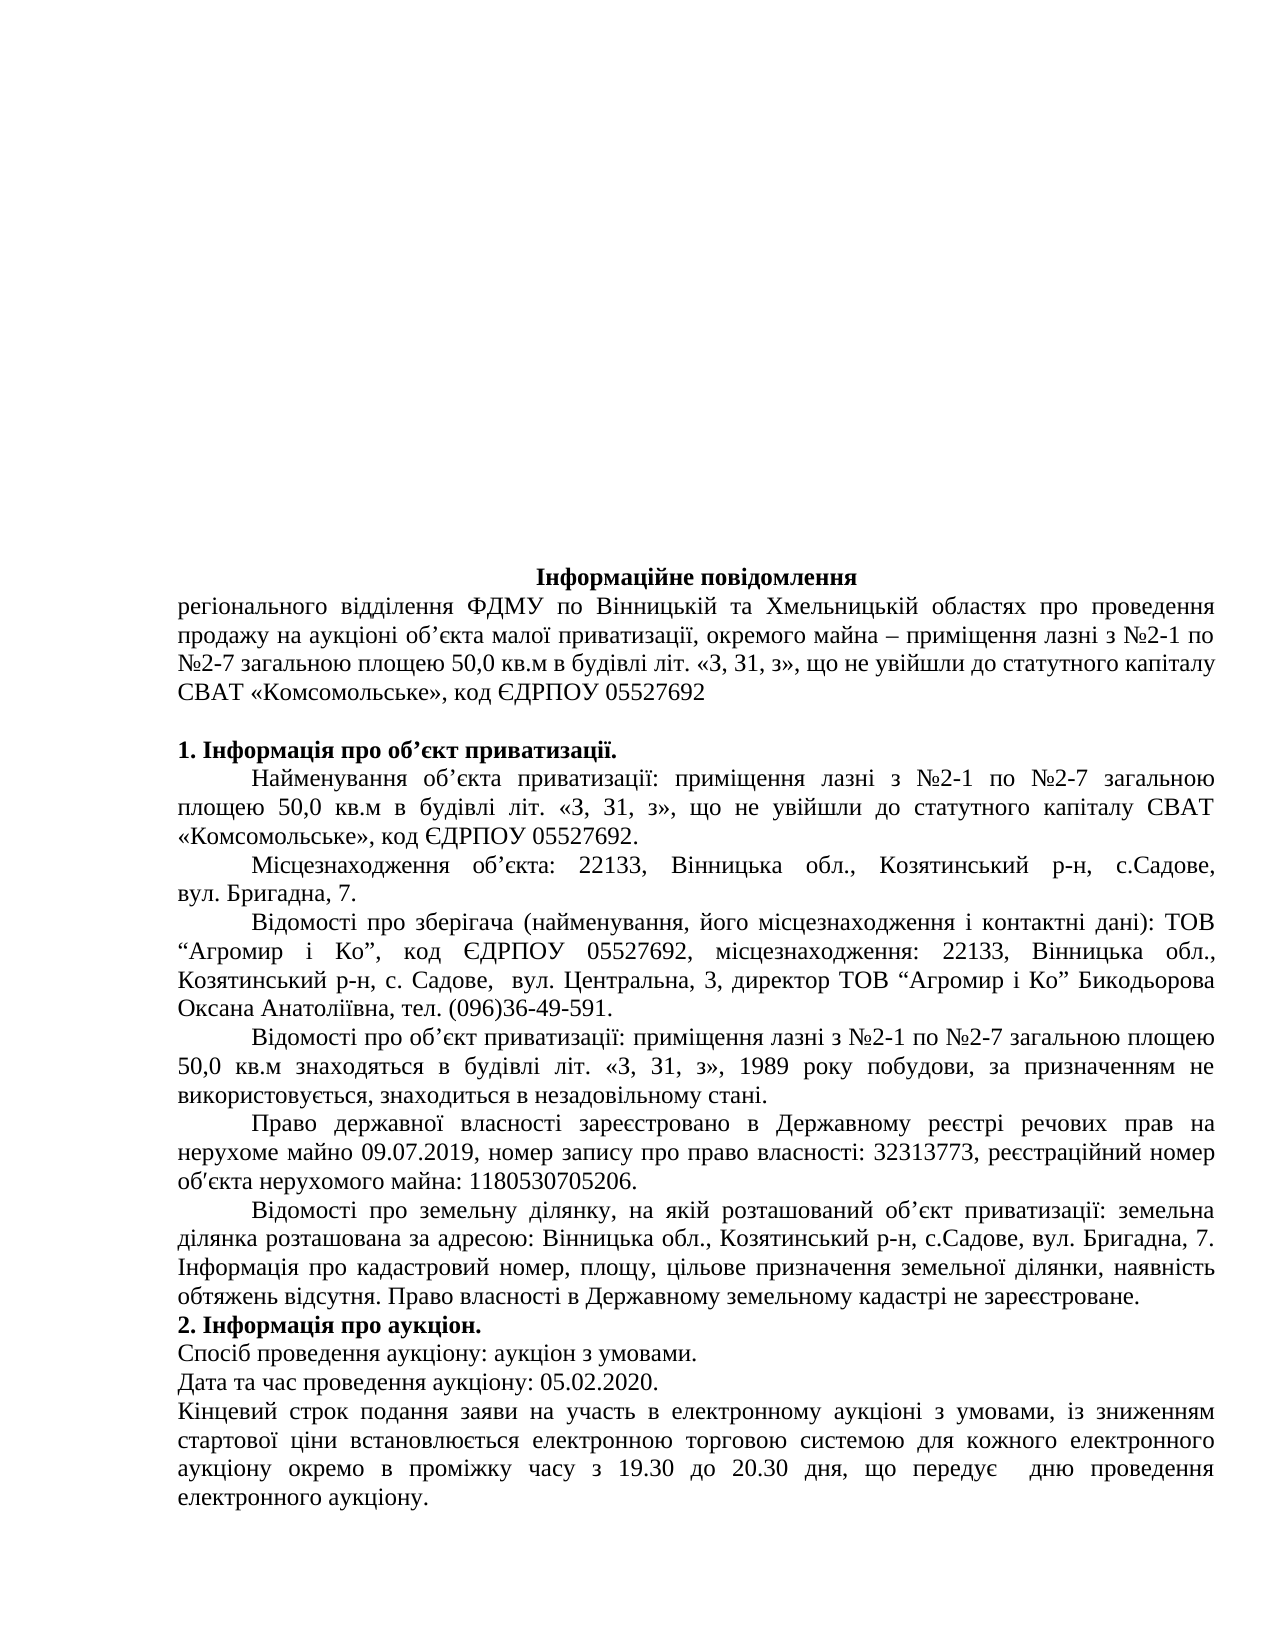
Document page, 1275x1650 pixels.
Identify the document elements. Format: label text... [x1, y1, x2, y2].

text Дата та час проведення аукціону: 05.02.2020. [177, 1367, 1216, 1396]
text Відомості про об’єкт приватизації: приміщення лазні з №2-1 по №2-7 загальною площею 50,0 кв.м знаходяться в будівлі літ. «З, З1, з», 1989 року побудови, за призначенням не використовується, знаходиться в незадовільному стані. [177, 1022, 1216, 1108]
text Інформаційне повідомлення [177, 562, 1216, 591]
text Кінцевий строк подання заяви на участь в електронному аукціоні з умовами, із зниженням стартової ціни встановлюється електронною торговою системою для кожного електронного аукціону окремо в проміжку часу з 19.30 до 20.30 дня, що передує дню проведення електронного аукціону. [177, 1396, 1216, 1511]
text 2. Інформація про аукціон. [177, 1310, 1216, 1338]
text Найменування об’єкта приватизації: приміщення лазні з №2-1 по №2-7 загальною площею 50,0 кв.м в будівлі літ. «З, З1, з», що не увійшли до статутного капіталу СВАТ «Комсомольське», код ЄДРПОУ 05527692. [177, 763, 1216, 850]
text Відомості про земельну ділянку, на якій розташований об’єкт приватизації: земельна ділянка розташована за адресою: Вінницька обл., Козятинський р-н, с.Садове, вул. Бригадна, 7. Інформація про кадастровий номер, площу, цільове призначення земельної ділянки, наявність обтяжень відсутня. Право власності в Державному земельному кадастрі не зареєстроване. [177, 1195, 1216, 1310]
text Місцезнаходження об’єкта: 22133, Вінницька обл., Козятинський р-н, с.Садове, вул. Бригадна, 7. [177, 850, 1216, 907]
text Право державної власності зареєстровано в Державному реєстрі речових прав на нерухоме майно 09.07.2019, номер запису про право власності: 32313773, реєстраційний номер об′єкта нерухомого майна: 1180530705206. [177, 1108, 1216, 1195]
text регіонального відділення ФДМУ по Вінницькій та Хмельницькій областях про проведення продажу на аукціоні об’єкта малої приватизації, окремого майна – приміщення лазні з №2-1 по №2-7 загальною площею 50,0 кв.м в будівлі літ. «З, З1, з», що не увійшли до статутного капіталу СВАТ «Комсомольське», код ЄДРПОУ 05527692 [177, 591, 1216, 706]
text Відомості про зберігача (найменування, його місцезнаходження і контактні дані): ТОВ “Агромир і Ко”, код ЄДРПОУ 05527692, місцезнаходження: 22133, Вінницька обл., Козятинський р-н, с. Садове, вул. Центральна, 3, директор ТОВ “Агромир і Ко” Бикодьорова Оксана Анатоліївна, тел. (096)36-49-591. [177, 907, 1216, 1022]
text 1. Інформація про об’єкт приватизації. [177, 735, 1216, 763]
text Спосіб проведення аукціону: аукціон з умовами. [177, 1338, 1216, 1367]
